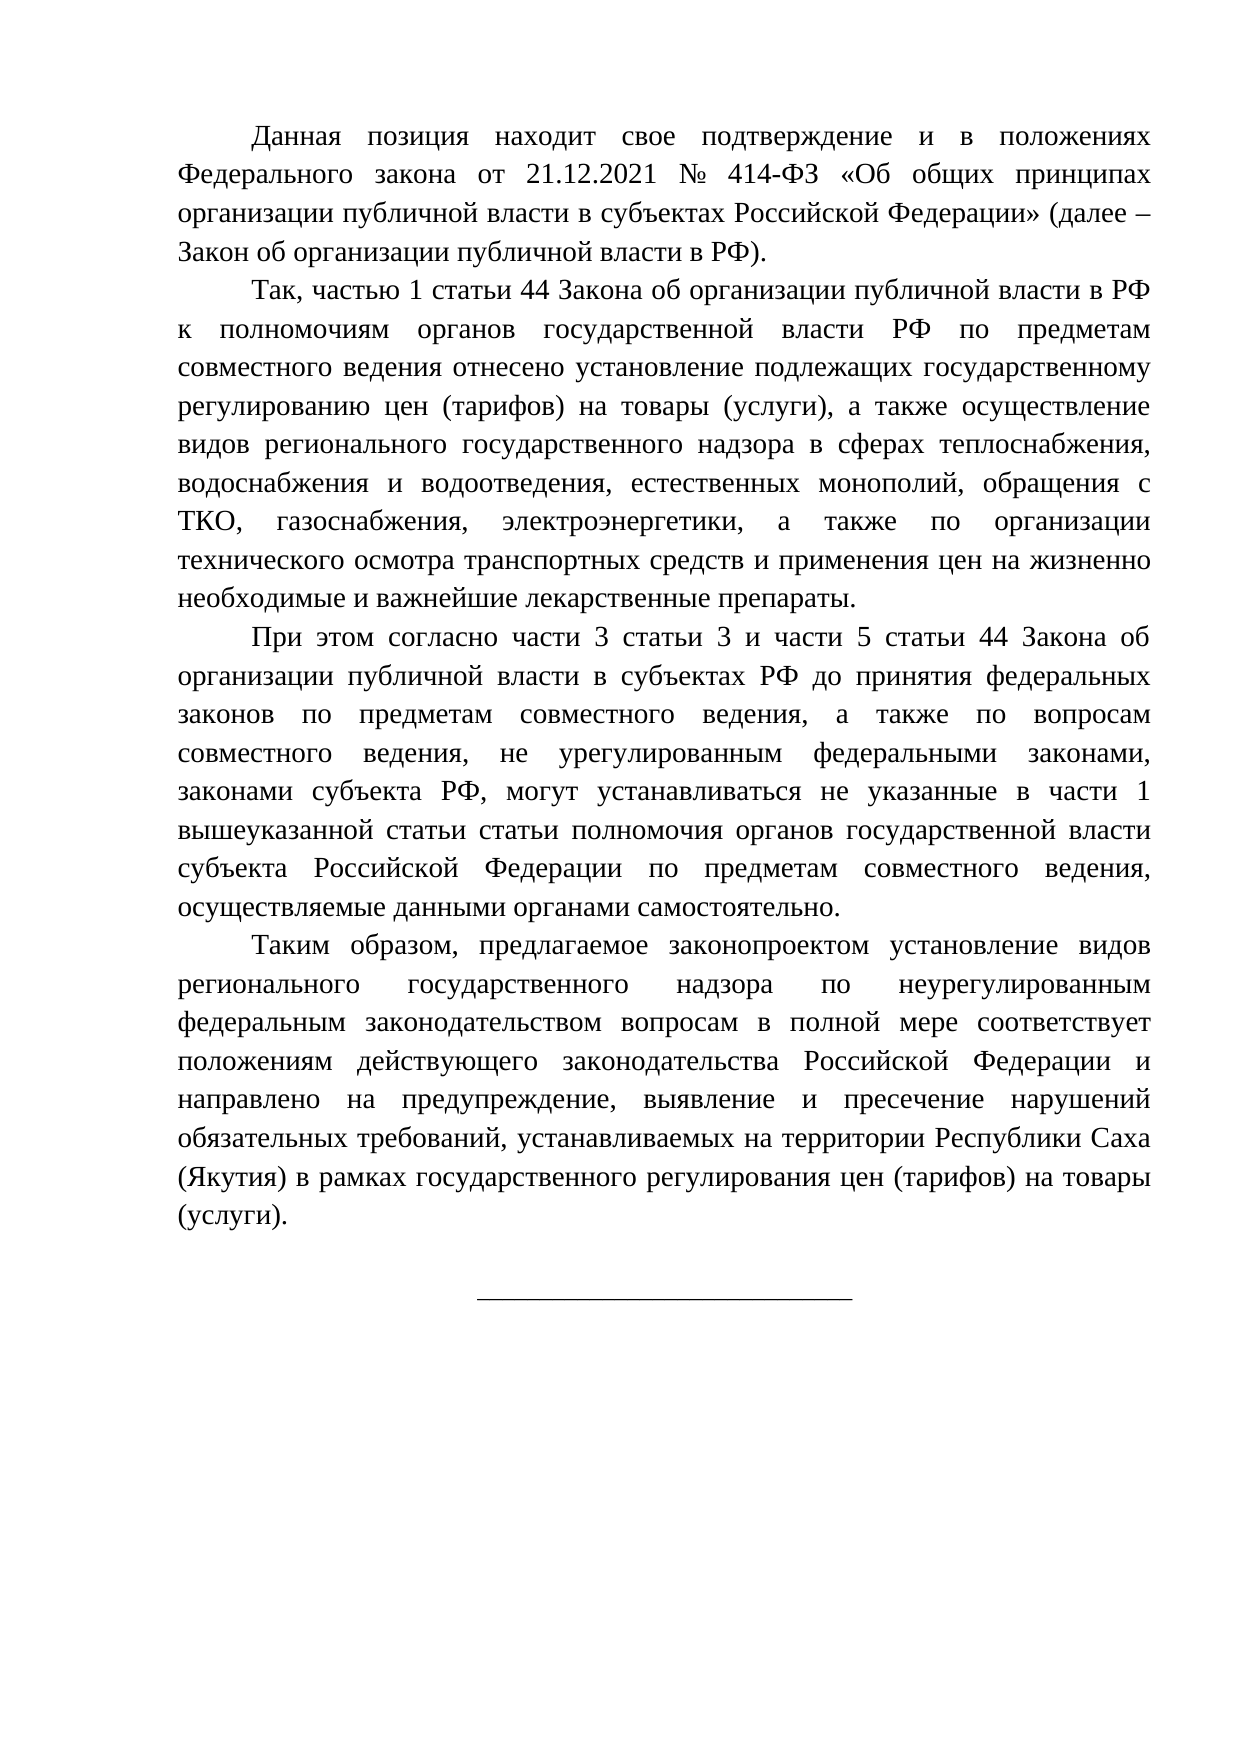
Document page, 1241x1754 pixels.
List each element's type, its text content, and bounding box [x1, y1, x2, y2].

text Данная позиция находит свое подтверждение и в положениях Федерального закона от 21.12.2021 № 414-ФЗ «Об общих принципах организации публичной власти в субъектах Российской Федерации» (далее – Закон об организации публичной власти в РФ). [177, 118, 1152, 267]
text Таким образом, предлагаемое законопроектом установление видов регионального государственного надзора по неурегулированным федеральным законодательством вопросам в полной мере соответствует положениям действующего законодательства Российской Федерации и направлено на предупреждение, выявление и пресечение нарушений обязательных требований, устанавливаемых на территории Республики Саха (Якутия) в рамках государственного регулирования цен (тарифов) на товары (услуги). [177, 927, 1152, 1231]
text ______________________________ [177, 1274, 1152, 1303]
text Так, частью 1 статьи 44 Закона об организации публичной власти в РФ к полномочиям органов государственной власти РФ по предметам совместного ведения отнесено установление подлежащих государственному регулированию цен (тарифов) на товары (услуги), а также осуществление видов регионального государственного надзора в сферах теплоснабжения, водоснабжения и водоотведения, естественных монополий, обращения с ТКО, газоснабжения, электроэнергетики, а также по организации технического осмотра транспортных средств и применения цен на жизненно необходимые и важнейшие лекарственные препараты. [177, 272, 1152, 614]
text При этом согласно части 3 статьи 3 и части 5 статьи 44 Закона об организации публичной власти в субъектах РФ до принятия федеральных законов по предметам совместного ведения, а также по вопросам совместного ведения, не урегулированным федеральными законами, законами субъекта РФ, могут устанавливаться не указанные в части 1 вышеуказанной статьи статьи полномочия органов государственной власти субъекта Российской Федерации по предметам совместного ведения, осуществляемые данными органами самостоятельно. [177, 619, 1152, 922]
